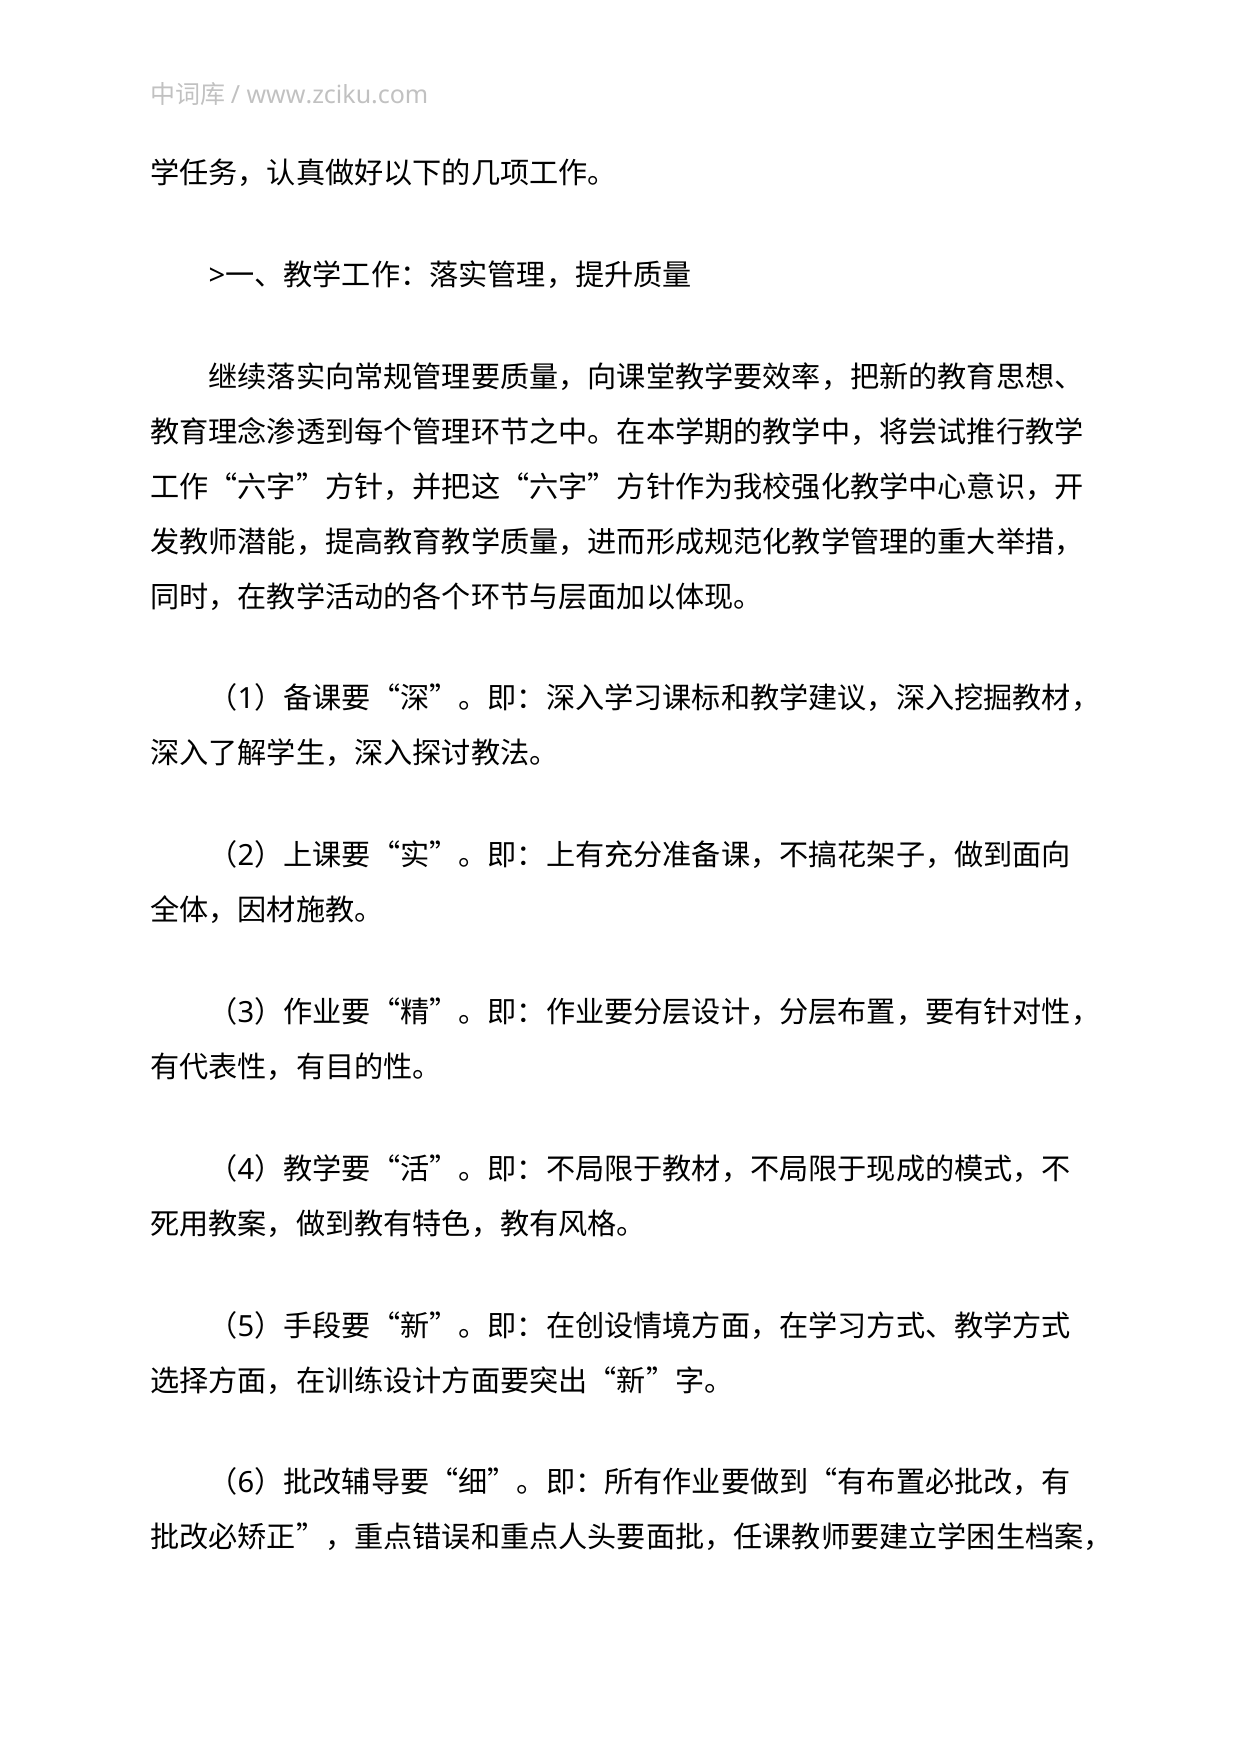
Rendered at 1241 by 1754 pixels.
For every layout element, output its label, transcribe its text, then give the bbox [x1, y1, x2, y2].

text （2）上课要“实”。即：上有充分准备课，不搞花架子，做到面向全体，因材施教。 [150, 832, 1090, 929]
text >一、教学工作：落实管理，提升质量 [150, 252, 1090, 294]
text （5）手段要“新”。即：在创设情境方面，在学习方式、教学方式选择方面，在训练设计方面要突出“新”字。 [150, 1302, 1090, 1399]
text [150, 1459, 1090, 1556]
text （4）教学要“活”。即：不局限于教材，不局限于现成的模式，不死用教案，做到教有特色，教有风格。 [150, 1145, 1090, 1243]
text 继续落实向常规管理要质量，向课堂教学要效率，把新的教育思想、教育理念渗透到每个管理环节之中。在本学期的教学中，将尝试推行教学工作“六字”方针，并把这“六字”方针作为我校强化教学中心意识，开发教师潜能，提高教育教学质量，进而形成规范化教学管理的重大举措，同时，在教学活动的各个环节与层面加以体现。 [150, 354, 1090, 616]
text （1）备课要“深”。即：深入学习课标和教学建议，深入挖掘教材，深入了解学生，深入探讨教法。 [150, 675, 1090, 772]
text （3）作业要“精”。即：作业要分层设计，分层布置，要有针对性，有代表性，有目的性。 [150, 989, 1090, 1086]
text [150, 150, 1090, 192]
